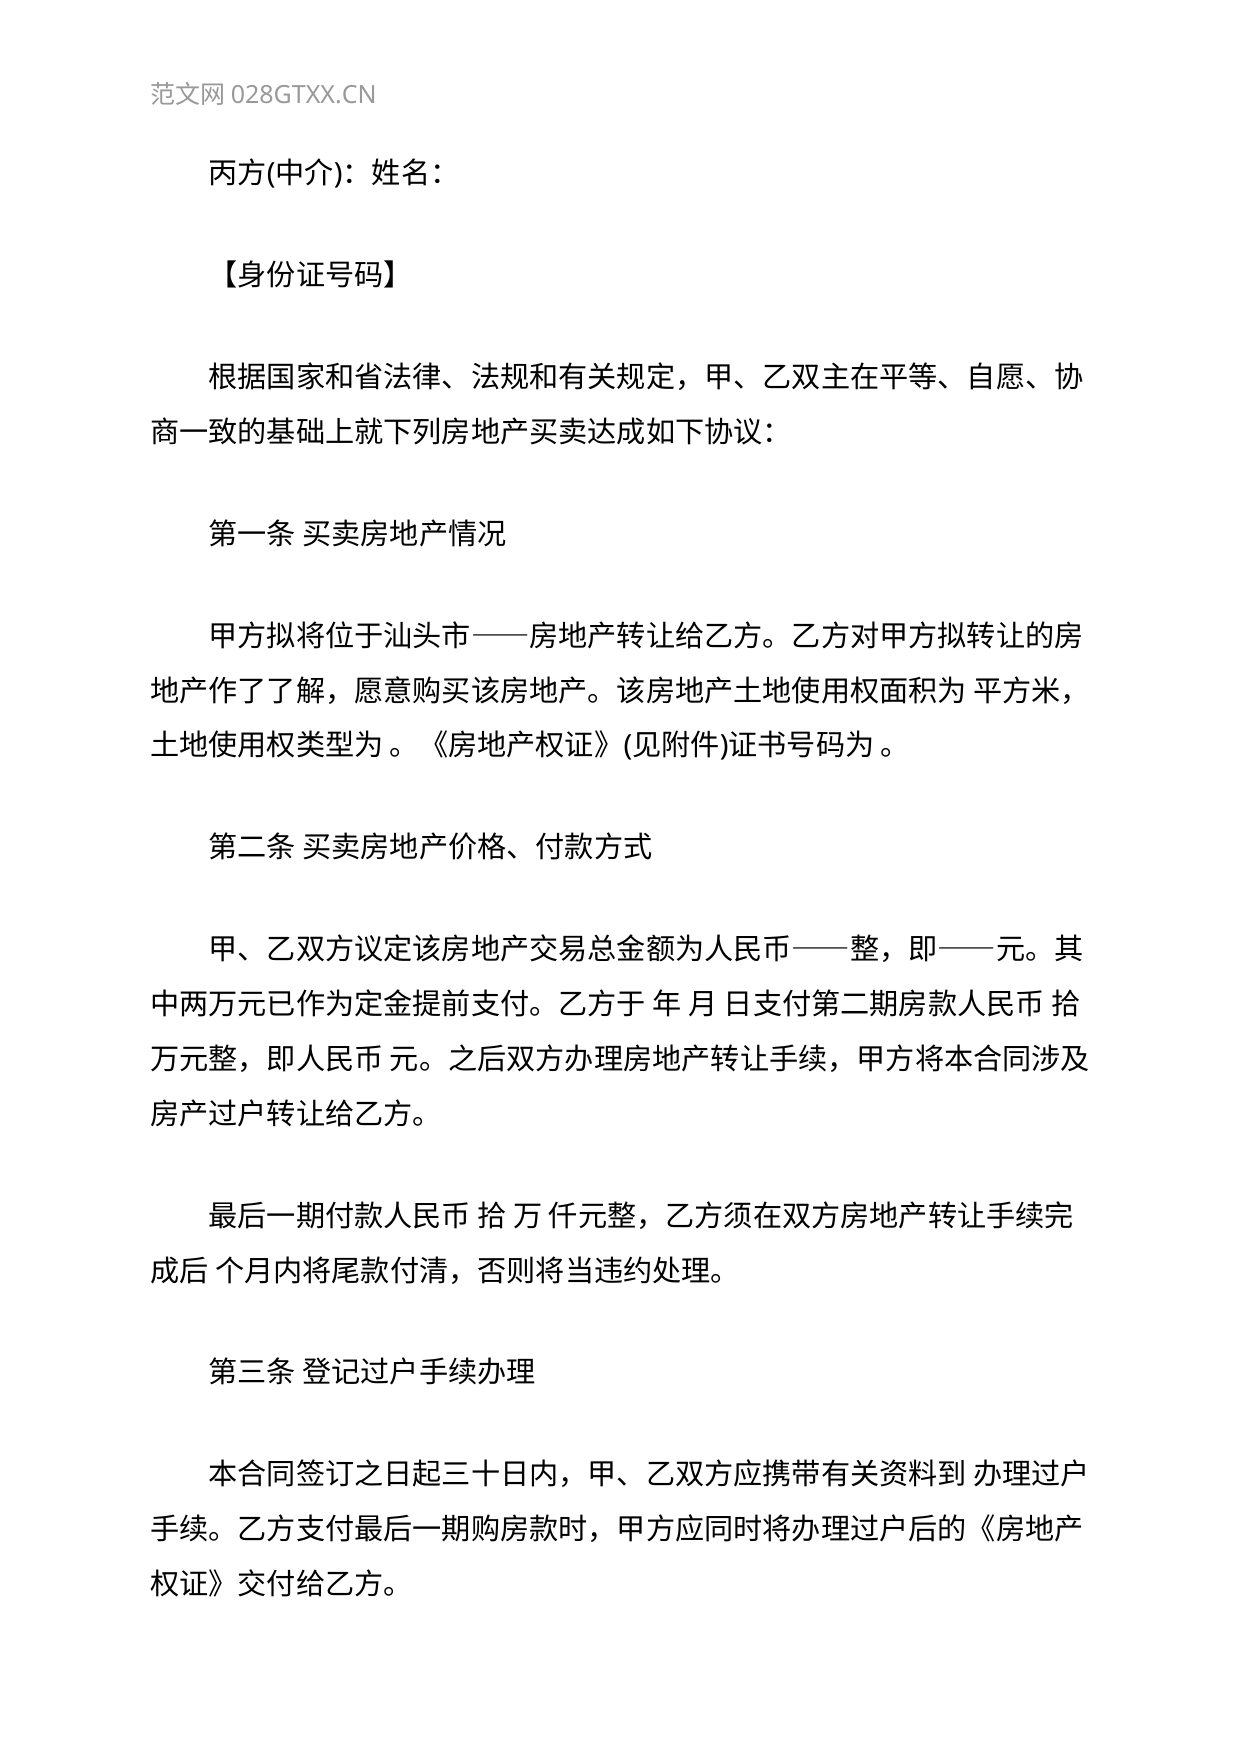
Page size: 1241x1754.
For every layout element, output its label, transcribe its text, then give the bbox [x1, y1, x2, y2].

text 【身份证号码】 [150, 252, 1090, 294]
text 第二条 买卖房地产价格、付款方式 [150, 824, 1090, 866]
text 甲方拟将位于汕头市——房地产转让给乙方。乙方对甲方拟转让的房地产作了了解，愿意购买该房地产。该房地产土地使用权面积为 平方米，土地使用权类型为 。《房地产权证》(见附件)证书号码为 。 [150, 612, 1090, 764]
text 根据国家和省法律、法规和有关规定，甲、乙双主在平等、自愿、协商一致的基础上就下列房地产买卖达成如下协议： [150, 354, 1090, 451]
text 丙方(中介)：姓名： [150, 150, 1090, 192]
text 甲、乙双方议定该房地产交易总金额为人民币——整，即——元。其中两万元已作为定金提前支付。乙方于 年 月 日支付第二期房款人民币 拾 万元整，即人民币 元。之后双方办理房地产转让手续，甲方将本合同涉及房产过户转让给乙方。 [150, 926, 1090, 1133]
text 本合同签订之日起三十日内，甲、乙双方应携带有关资料到 办理过户手续。乙方支付最后一期购房款时，甲方应同时将办理过户后的《房地产权证》交付给乙方。 [150, 1451, 1090, 1603]
text 最后一期付款人民币 拾 万 仟元整，乙方须在双方房地产转让手续完成后 个月内将尾款付清，否则将当违约处理。 [150, 1192, 1090, 1289]
text 第一条 买卖房地产情况 [150, 510, 1090, 553]
text 第三条 登记过户手续办理 [150, 1349, 1090, 1391]
